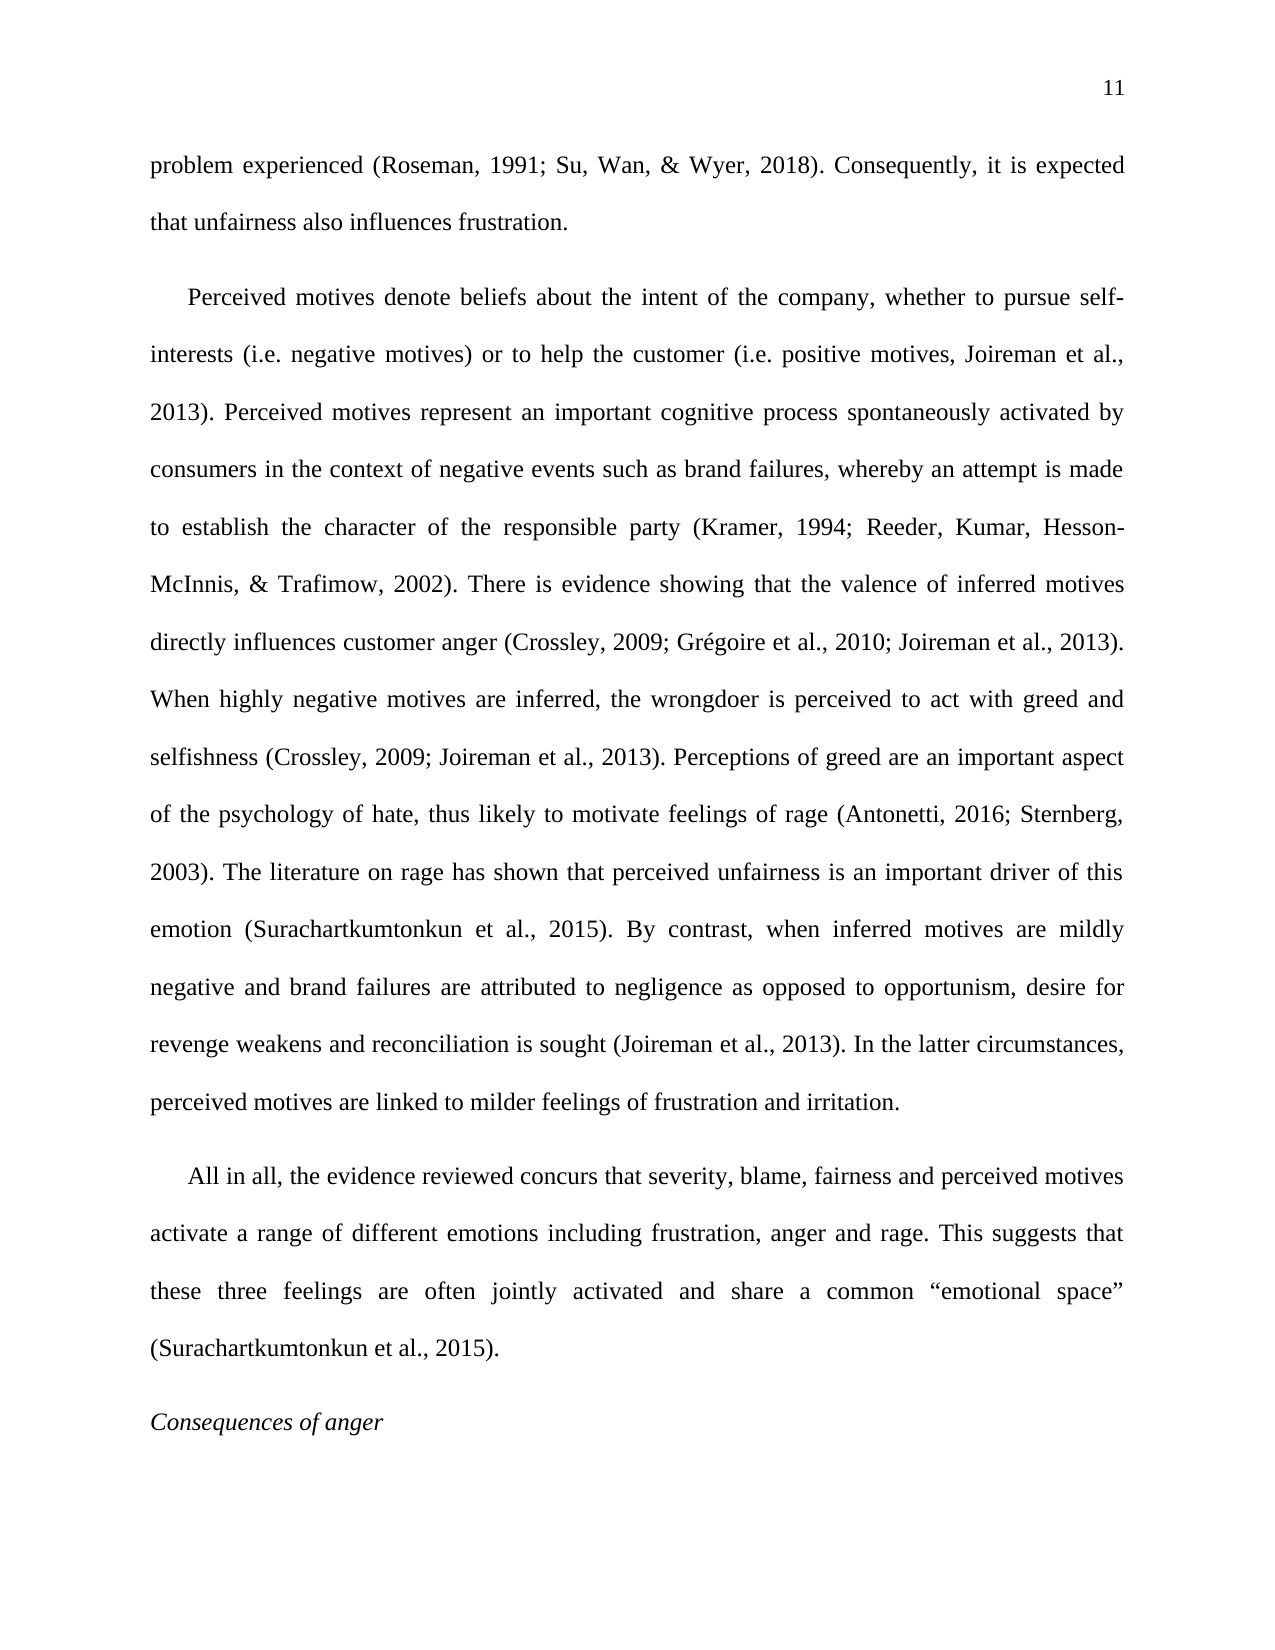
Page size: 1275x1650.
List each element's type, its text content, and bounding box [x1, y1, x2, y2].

text All in all, the evidence reviewed concurs that severity, blame, fairness and perceived motives activate a range of different emotions including frustration, anger and rage. This suggests that these three feelings are often jointly activated and share a common “emotional space” (Surachartkumtonkun et al., 2015). [150, 1161, 1125, 1362]
text Consequences of anger [150, 1407, 1125, 1436]
text Perceived motives denote beliefs about the intent of the company, whether to pursue self-interests (i.e. negative motives) or to help the customer (i.e. positive motives, Joireman et al., 2013). Perceived motives represent an important cognitive process spontaneously activated by consumers in the context of negative events such as brand failures, whereby an attempt is made to establish the character of the responsible party (Kramer, 1994; Reeder, Kumar, Hesson-McInnis, & Trafimow, 2002). There is evidence showing that the valence of inferred motives directly influences customer anger (Crossley, 2009; Grégoire et al., 2010; Joireman et al., 2013). When highly negative motives are inferred, the wrongdoer is perceived to act with greed and selfishness (Crossley, 2009; Joireman et al., 2013). Perceptions of greed are an important aspect of the psychology of hate, thus likely to motivate feelings of rage (Antonetti, 2016; Sternberg, 2003). The literature on rage has shown that perceived unfairness is an important driver of this emotion (Surachartkumtonkun et al., 2015). By contrast, when inferred motives are mildly negative and brand failures are attributed to negligence as opposed to opportunism, desire for revenge weakens and reconciliation is sought (Joireman et al., 2013). In the latter circumstances, perceived motives are linked to milder feelings of frustration and irritation. [150, 282, 1125, 1115]
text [150, 150, 1125, 236]
